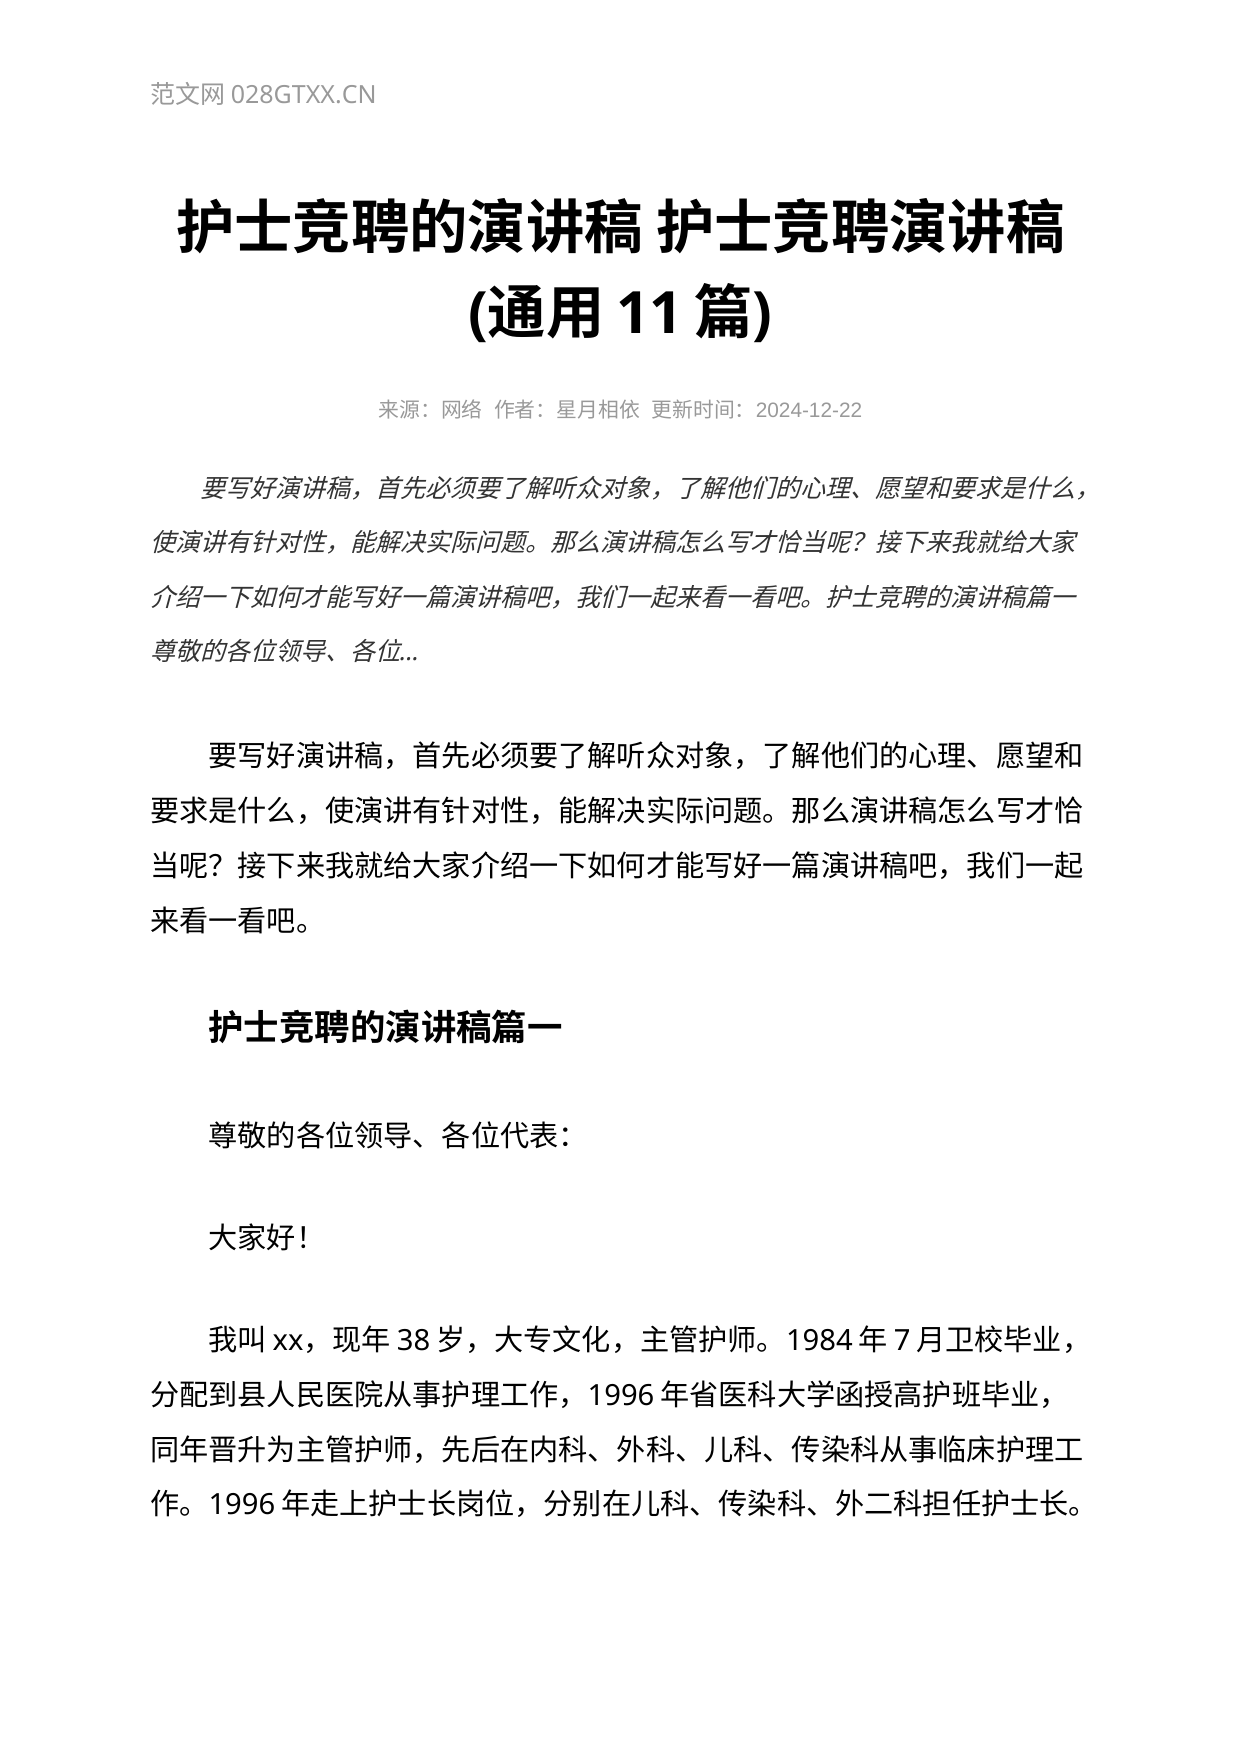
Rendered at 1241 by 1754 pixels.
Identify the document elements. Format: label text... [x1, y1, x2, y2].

text 要写好演讲稿，首先必须要了解听众对象，了解他们的心理、愿望和要求是什么，使演讲有针对性，能解决实际问题。那么演讲稿怎么写才恰当呢？接下来我就给大家介绍一下如何才能写好一篇演讲稿吧，我们一起来看一看吧。护士竞聘的演讲稿篇一尊敬的各位领导、各位... [150, 468, 1090, 668]
text 我叫xx，现年38岁，大专文化，主管护师。1984年7月卫校毕业，分配到县人民医院从事护理工作，1996年省医科大学函授高护班毕业，同年晋升为主管护师，先后在内科、外科、儿科、传染科从事临床护理工作。1996年走上护士长岗位，分别在儿科、传染科、外二科担任护士长。 [150, 1316, 1090, 1523]
subtitle 护士竞聘的演讲稿 护士竞聘演讲稿(通用11篇) [150, 181, 1090, 351]
text 来源：网络 作者：星月相依 更新时间：2024-12-22 [150, 397, 1090, 421]
text 大家好！ [150, 1214, 1090, 1257]
text 尊敬的各位领导、各位代表： [150, 1112, 1090, 1155]
text 要写好演讲稿，首先必须要了解听众对象，了解他们的心理、愿望和要求是什么，使演讲有针对性，能解决实际问题。那么演讲稿怎么写才恰当呢？接下来我就给大家介绍一下如何才能写好一篇演讲稿吧，我们一起来看一看吧。 [150, 733, 1090, 939]
text 护士竞聘的演讲稿篇一 [150, 999, 1090, 1050]
